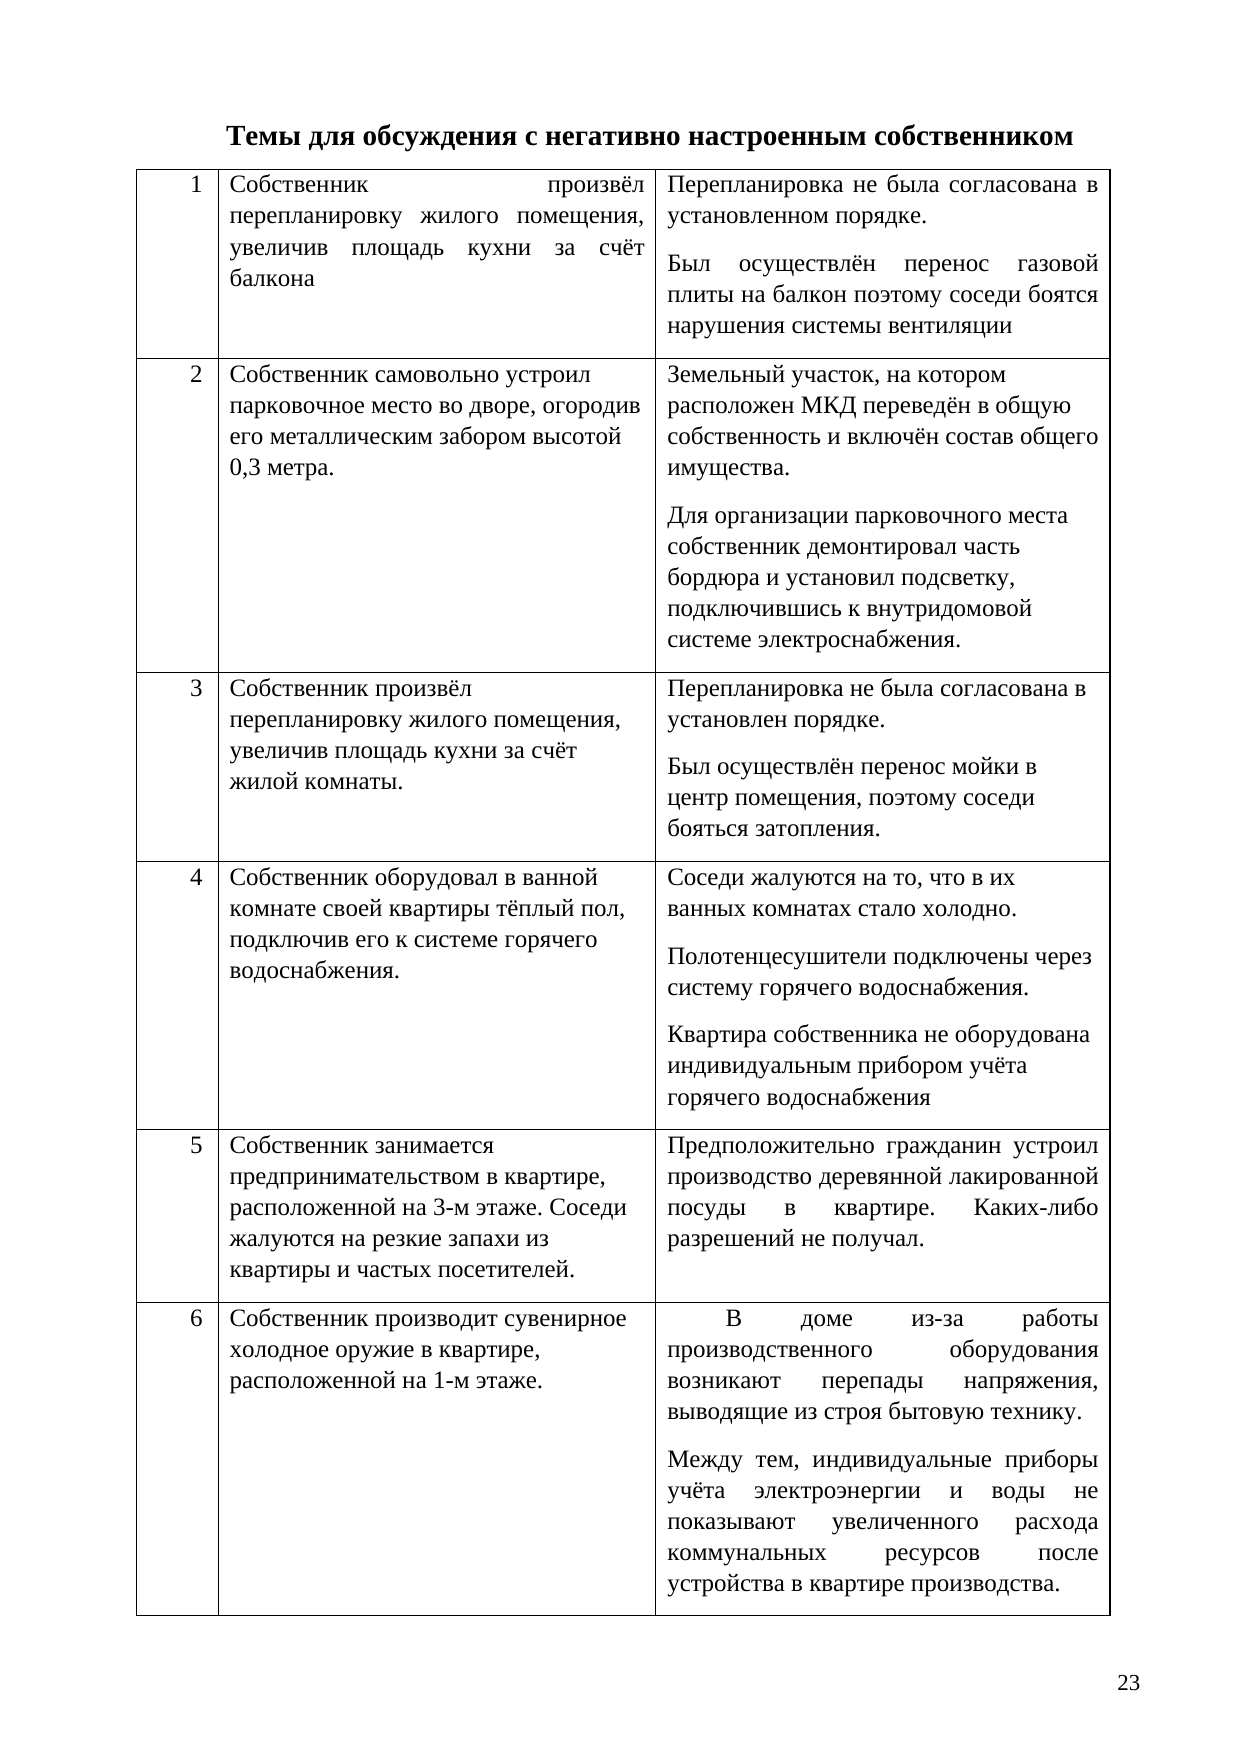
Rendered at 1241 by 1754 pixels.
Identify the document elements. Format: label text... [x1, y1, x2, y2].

table_cell Земельный участок, на котором расположен МКД переведён в общую собственность и включён состав общего имущества. Для организации парковочного места собственник демонтировал часть бордюра и установил подсветку, подключившись к внутридомовой системе электроснабжения. [656, 359, 1109, 672]
table_cell 2 [137, 359, 218, 672]
table_header 1 [137, 170, 218, 358]
table_cell 3 [137, 673, 218, 861]
text Темы для обсуждения с негативно настроенным собственником [148, 118, 1152, 152]
table_cell 4 [137, 862, 218, 1129]
table_cell Собственник самовольно устроил парковочное место во дворе, огородив его металлическим забором высотой 0,3 метра. [219, 359, 655, 672]
table_cell Собственник произвёл перепланировку жилого помещения, увеличив площадь кухни за счёт жилой комнаты. [219, 673, 655, 861]
table_header Перепланировка не была согласована в установленном порядке. Был осуществлён перенос газовой плиты на балкон поэтому соседи боятся нарушения системы вентиляции [656, 170, 1109, 358]
table_cell Соседи жалуются на то, что в их ванных комнатах стало холодно. Полотенцесушители подключены через систему горячего водоснабжения. Квартира собственника не оборудована индивидуальным прибором учёта горячего водоснабжения [656, 862, 1109, 1129]
table_header Собственник произвёл перепланировку жилого помещения, увеличив площадь кухни за счёт балкона [219, 170, 655, 358]
table_cell 5 [137, 1130, 218, 1302]
table_cell Собственник производит сувенирное холодное оружие в квартире, расположенной на 1-м этаже. [219, 1303, 655, 1615]
table_cell 6 [137, 1303, 218, 1615]
table_cell Предположительно гражданин устроил производство деревянной лакированной посуды в квартире. Каких-либо разрешений не получал. [656, 1130, 1109, 1302]
table_cell Собственник оборудовал в ванной комнате своей квартиры тёплый пол, подключив его к системе горячего водоснабжения. [219, 862, 655, 1129]
table_cell Собственник занимается предпринимательством в квартире, расположенной на 3-м этаже. Соседи жалуются на резкие запахи из квартиры и частых посетителей. [219, 1130, 655, 1302]
table_cell В доме из-за работы производственного оборудования возникают перепады напряжения, выводящие из строя бытовую технику. Между тем, индивидуальные приборы учёта электроэнергии и воды не показывают увеличенного расхода коммунальных ресурсов после устройства в квартире производства. [656, 1303, 1109, 1615]
table_cell Перепланировка не была согласована в установлен порядке. Был осуществлён перенос мойки в центр помещения, поэтому соседи бояться затопления. [656, 673, 1109, 861]
